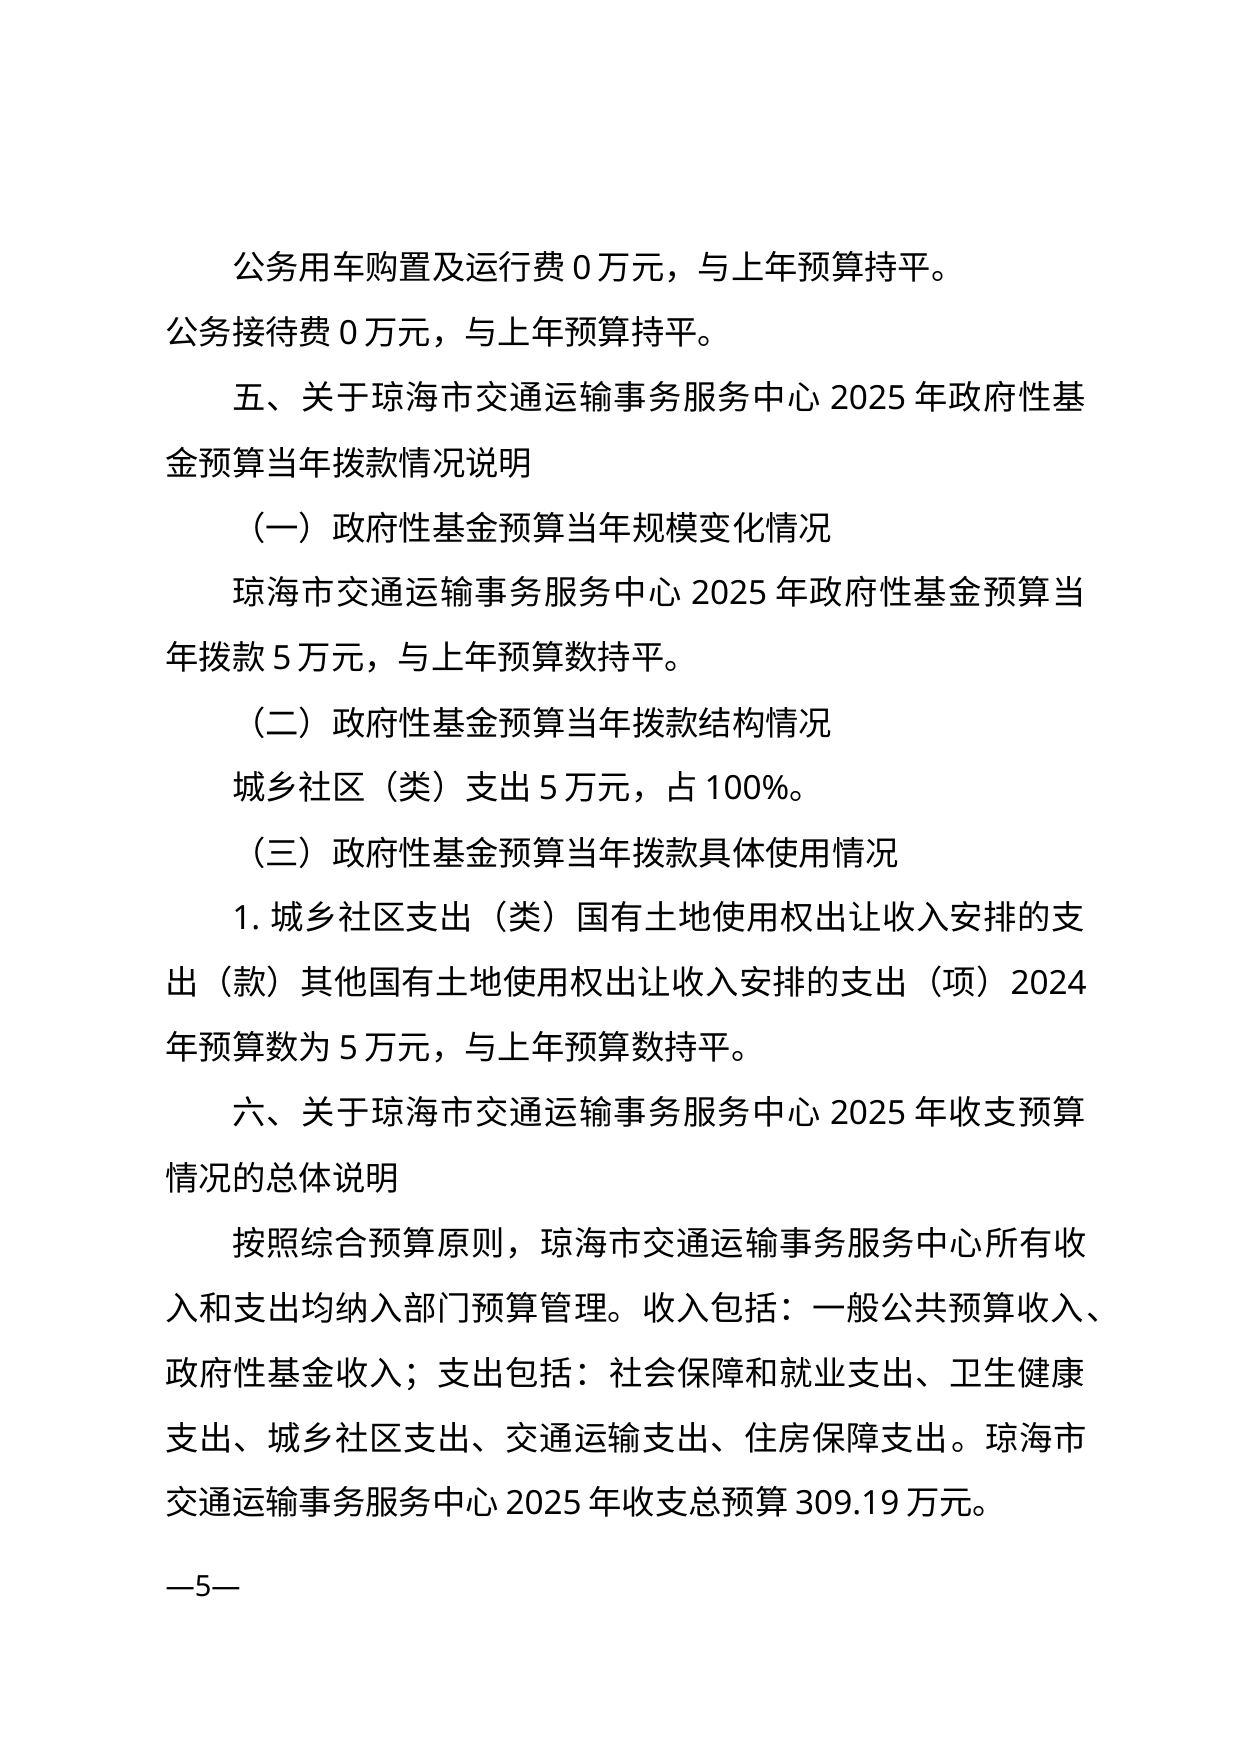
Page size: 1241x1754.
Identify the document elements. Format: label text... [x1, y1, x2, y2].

text （三）政府性基金预算当年拨款具体使用情况 [165, 818, 1087, 883]
text （二）政府性基金预算当年拨款结构情况 [165, 688, 1087, 753]
text （一）政府性基金预算当年规模变化情况 [165, 493, 1087, 558]
text 五、关于年政府性基金预算当年拨款情况说明 [165, 363, 1087, 493]
text 六、关于年收支预算情况的总体说明 [165, 1078, 1087, 1208]
text 年政府性基金预算当年拨款万元，上年预算数持。 [165, 558, 1087, 688]
